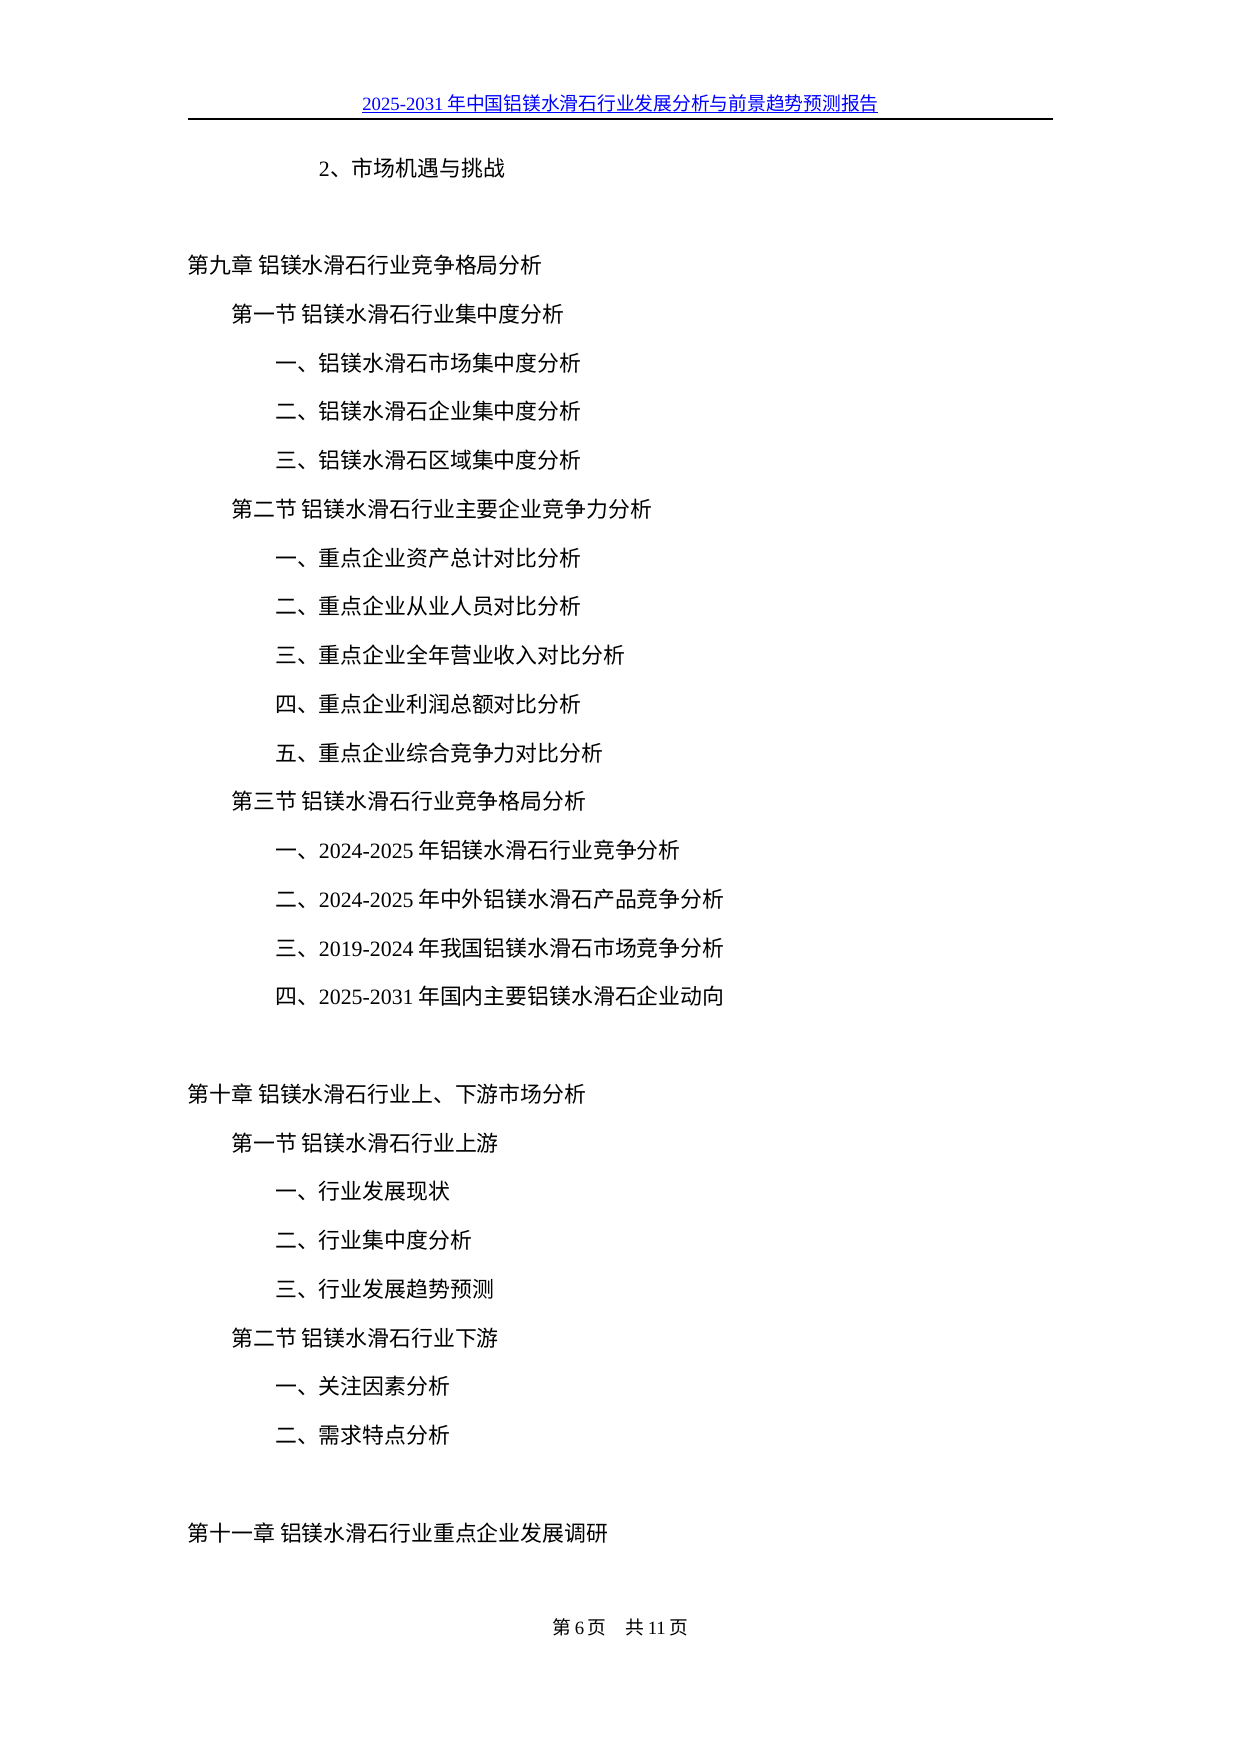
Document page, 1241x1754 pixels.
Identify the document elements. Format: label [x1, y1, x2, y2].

text [187, 150, 1053, 1548]
